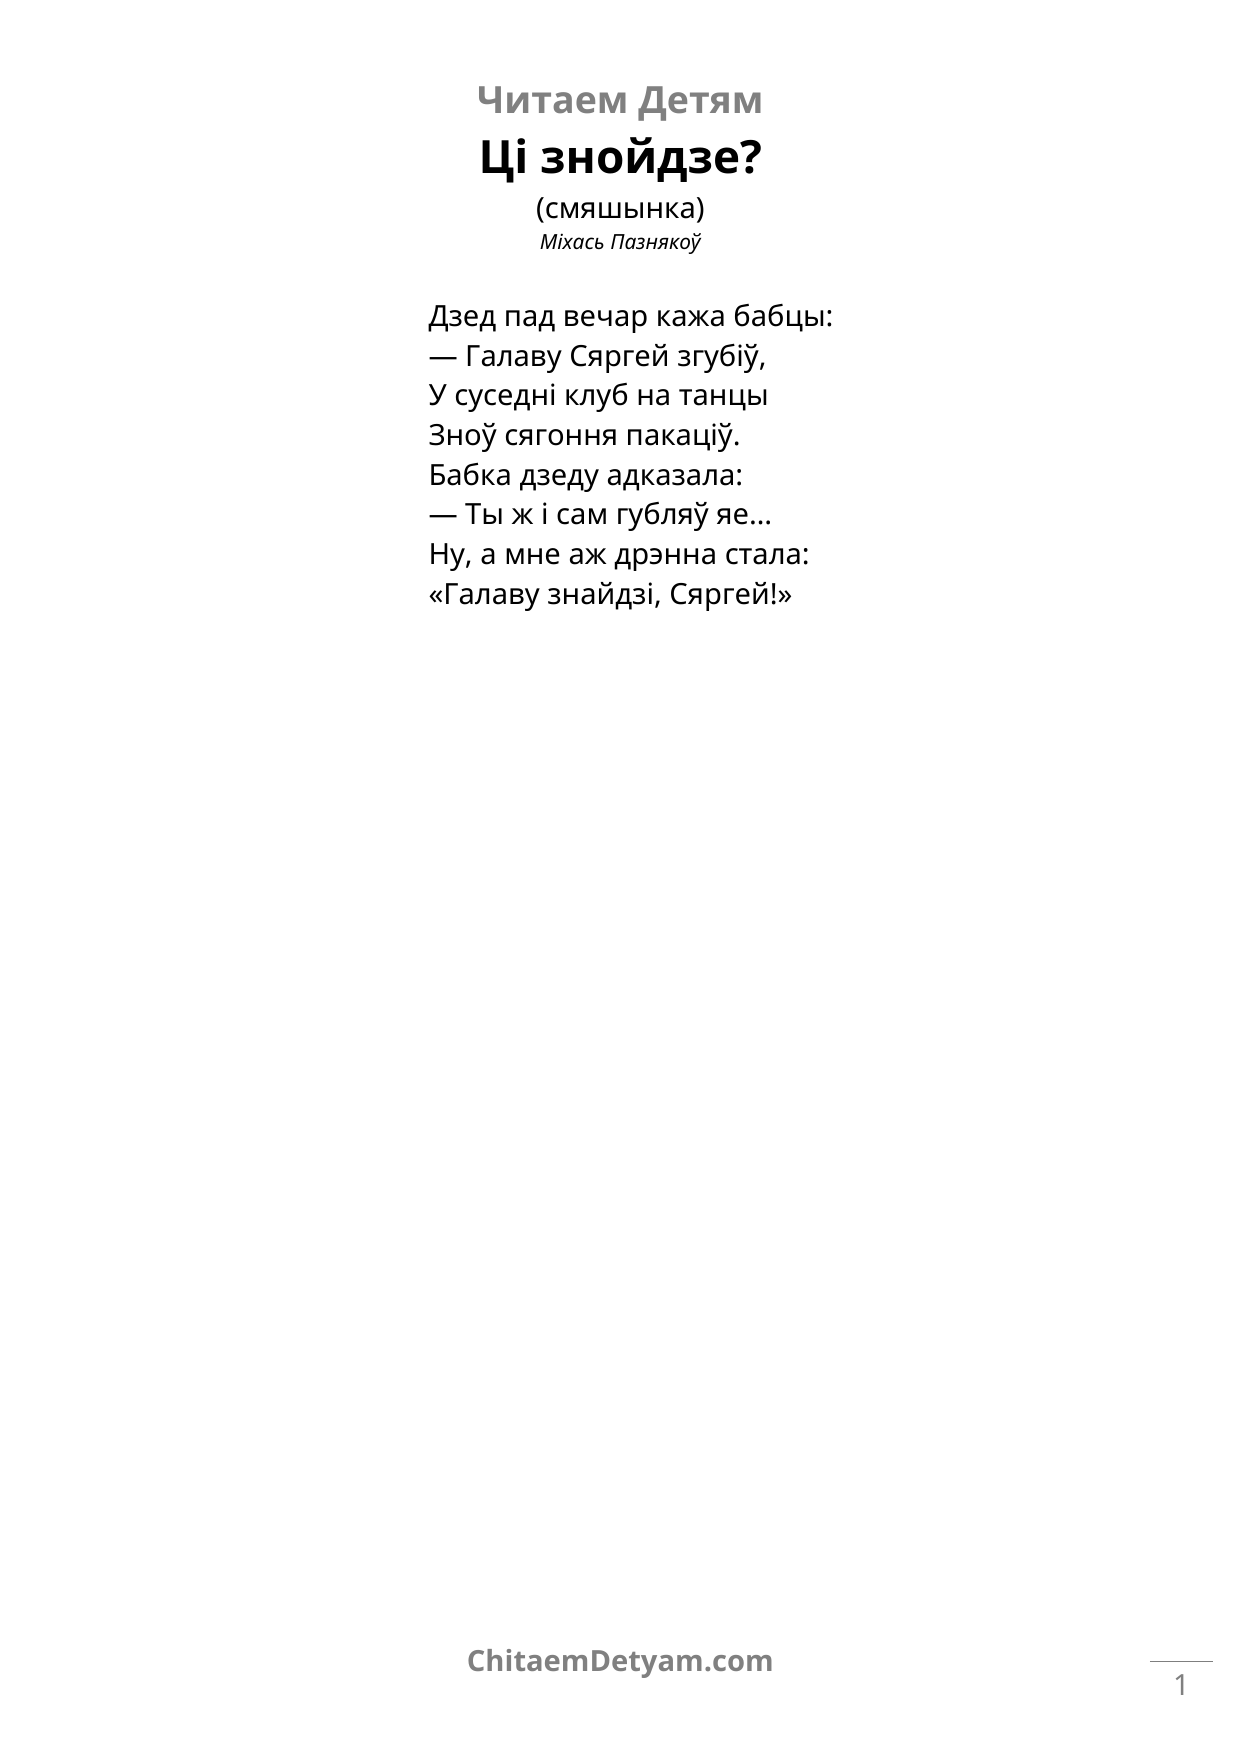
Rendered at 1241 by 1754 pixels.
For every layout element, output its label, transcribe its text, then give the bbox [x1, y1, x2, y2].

text Бабка дзеду адказала: [428, 454, 1122, 493]
text — Галаву Сяргей згубіў, [428, 335, 1122, 374]
text Дзед пад вечар кажа бабцы: [428, 295, 1122, 335]
text Ці знойдзе? (смяшынка) Міхась Пазнякоў [118, 125, 1122, 255]
text — Ты ж і сам губляў яе… [428, 493, 1122, 533]
text Ну, а мне аж дрэнна стала: [428, 533, 1122, 573]
text Зноў сягоння пакаціў. [428, 414, 1122, 454]
text У суседні клуб на танцы [428, 374, 1122, 414]
text «Галаву знайдзі, Сяргей!» [428, 573, 1122, 613]
